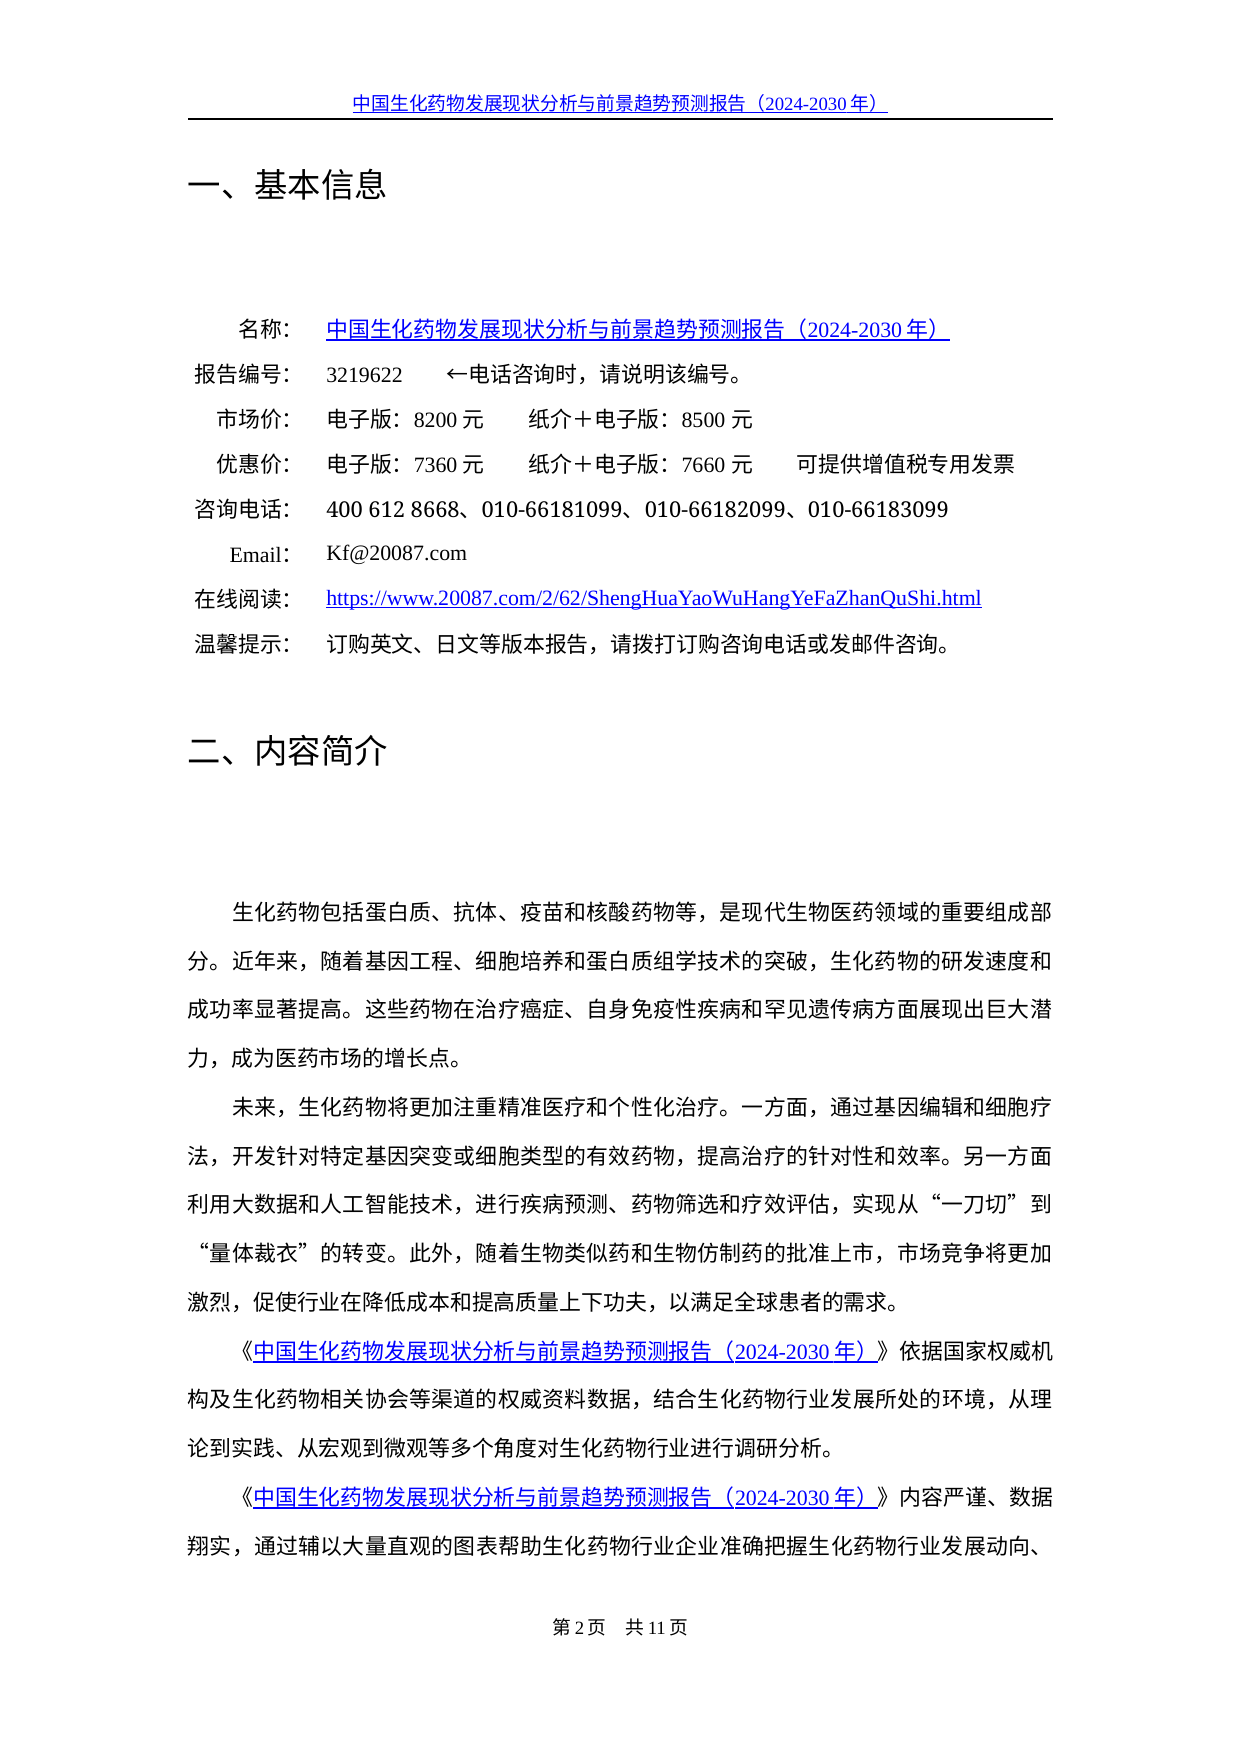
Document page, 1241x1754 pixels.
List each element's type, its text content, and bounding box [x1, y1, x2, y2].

title 二、内容简介 [187, 717, 1053, 782]
table_cell 电子版：8200 元 纸介＋电子版：8500 元 [315, 402, 1073, 447]
table_cell 温馨提示： [167, 627, 315, 672]
table_cell 报告编号： [167, 357, 315, 402]
table_cell 优惠价： [167, 447, 315, 492]
table_cell [315, 582, 1073, 627]
table_header 名称： [167, 312, 315, 357]
table_cell Email： [167, 537, 315, 582]
table_cell 市场价： [167, 402, 315, 447]
table_cell 3219622 ←电话咨询时，请说明该编号。 [315, 357, 1073, 402]
table_cell 电子版：7360 元 纸介＋电子版：7660 元 可提供增值税专用发票 [315, 447, 1073, 492]
table_cell 在线阅读： [167, 582, 315, 627]
title 一、基本信息 [187, 150, 1053, 215]
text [187, 894, 1053, 1561]
table_cell 400 612 8668、010-66181099、010-66182099、010-66183099 [315, 492, 1073, 537]
table_cell 订购英文、日文等版本报告，请拨打订购咨询电话或发邮件咨询。 [315, 627, 1073, 672]
table_cell Kf@20087.com [315, 537, 1073, 582]
table_header 中国生化药物发展现状分析与前景趋势预测报告（2024-2030年） [315, 312, 1073, 357]
table_cell 咨询电话： [167, 492, 315, 537]
